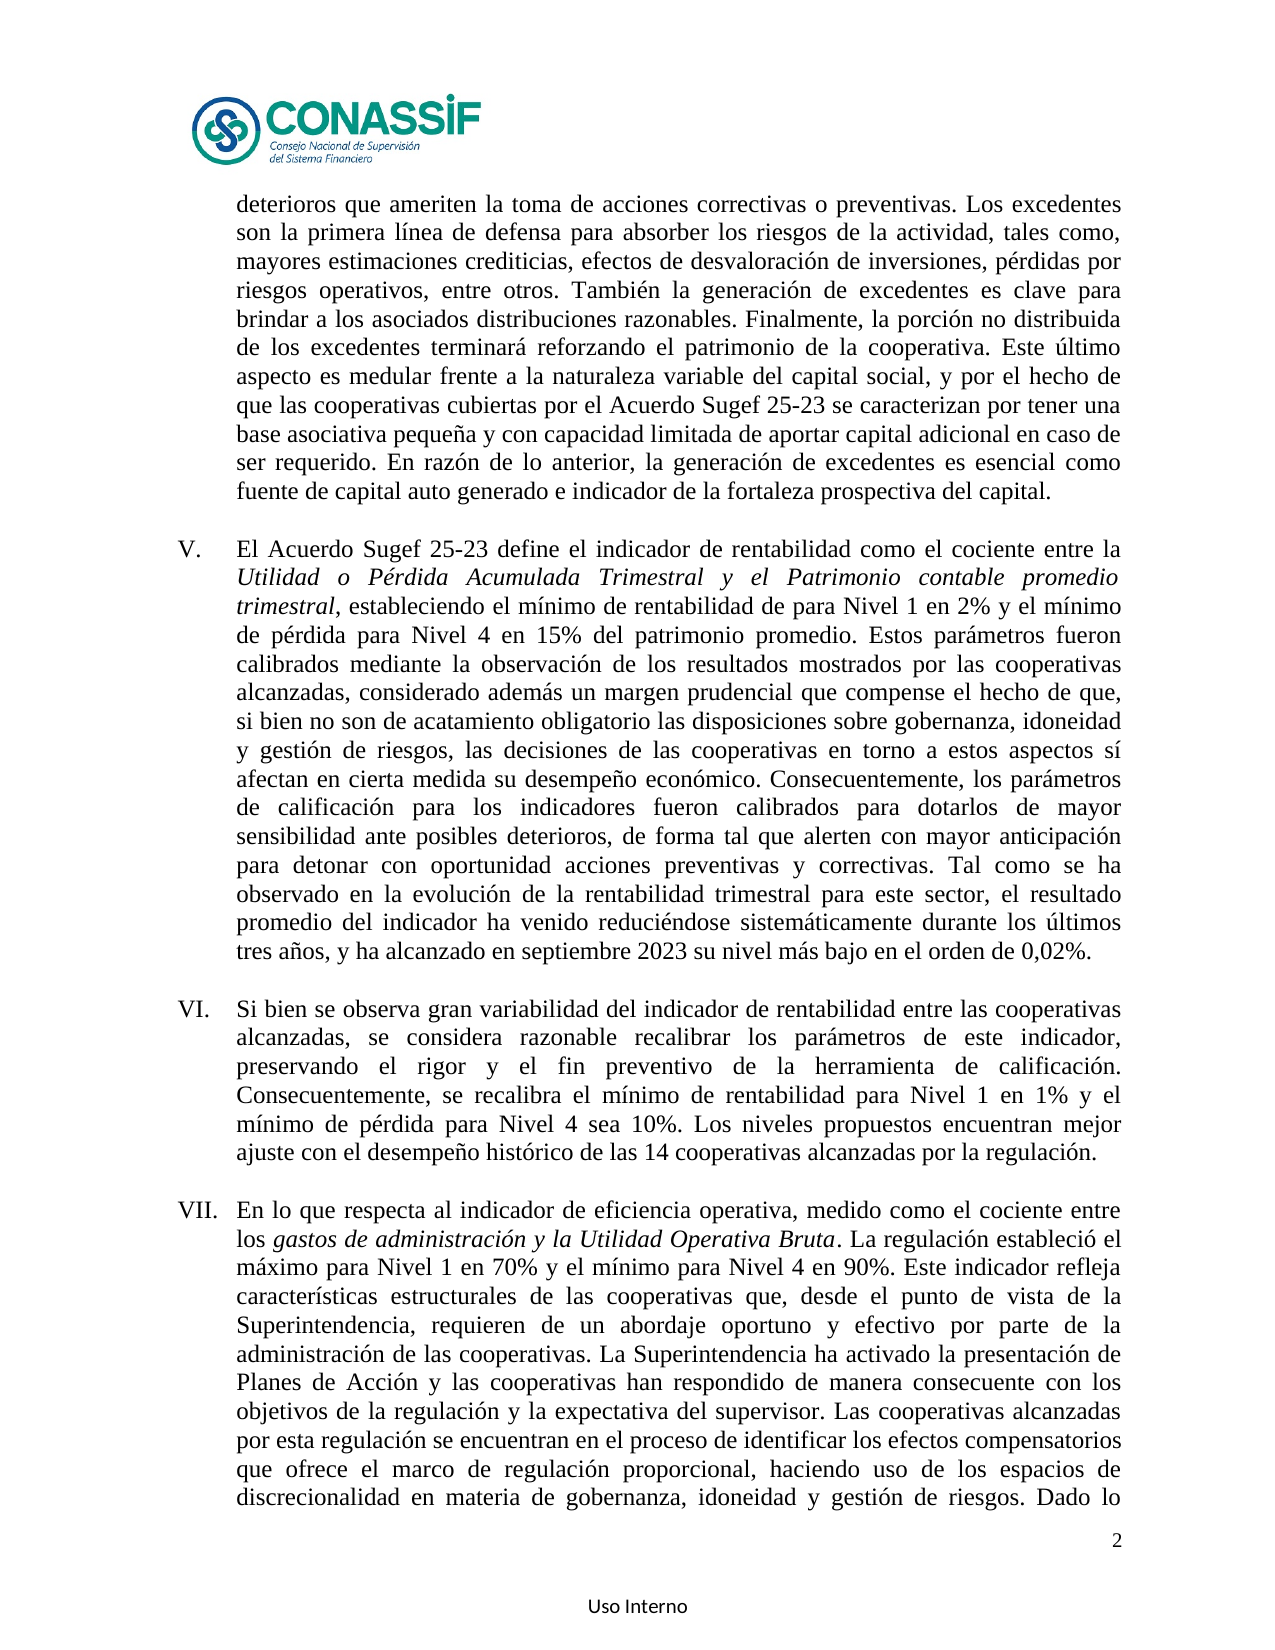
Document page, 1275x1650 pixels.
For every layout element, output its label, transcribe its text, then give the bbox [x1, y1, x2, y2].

text V. El Acuerdo Sugef 25-23 define el indicador de rentabilidad como el cociente entre la Utilidad o Pérdida Acumulada Trimestral y el Patrimonio contable promedio trimestral, estableciendo el mínimo de rentabilidad de para Nivel 1 en 2% y el mínimo de pérdida para Nivel 4 en 15% del patrimonio promedio. Estos parámetros fueron calibrados mediante la observación de los resultados mostrados por las cooperativas alcanzadas, considerado además un margen prudencial que compense el hecho de que, si bien no son de acatamiento obligatorio las disposiciones sobre gobernanza, idoneidad y gestión de riesgos, las decisiones de las cooperativas en torno a estos aspectos sí afectan en cierta medida su desempeño económico. Consecuentemente, los parámetros de calificación para los indicadores fueron calibrados para dotarlos de mayor sensibilidad ante posibles deterioros, de forma tal que alerten con mayor anticipación para detonar con oportunidad acciones preventivas y correctivas. Tal como se ha observado en la evolución de la rentabilidad trimestral para este sector, el resultado promedio del indicador ha venido reduciéndose sistemáticamente durante los últimos tres años, y ha alcanzado en septiembre 2023 su nivel más bajo en el orden de 0,02%. [177, 534, 1122, 965]
picture [177, 73, 493, 188]
text VI. Si bien se observa gran variabilidad del indicador de rentabilidad entre las cooperativas alcanzadas, se considera razonable recalibrar los parámetros de este indicador, preservando el rigor y el fin preventivo de la herramienta de calificación. Consecuentemente, se recalibra el mínimo de rentabilidad para Nivel 1 en 1% y el mínimo de pérdida para Nivel 4 sea 10%. Los niveles propuestos encuentran mejor ajuste con el desempeño histórico de las 14 cooperativas alcanzadas por la regulación. [177, 994, 1122, 1166]
